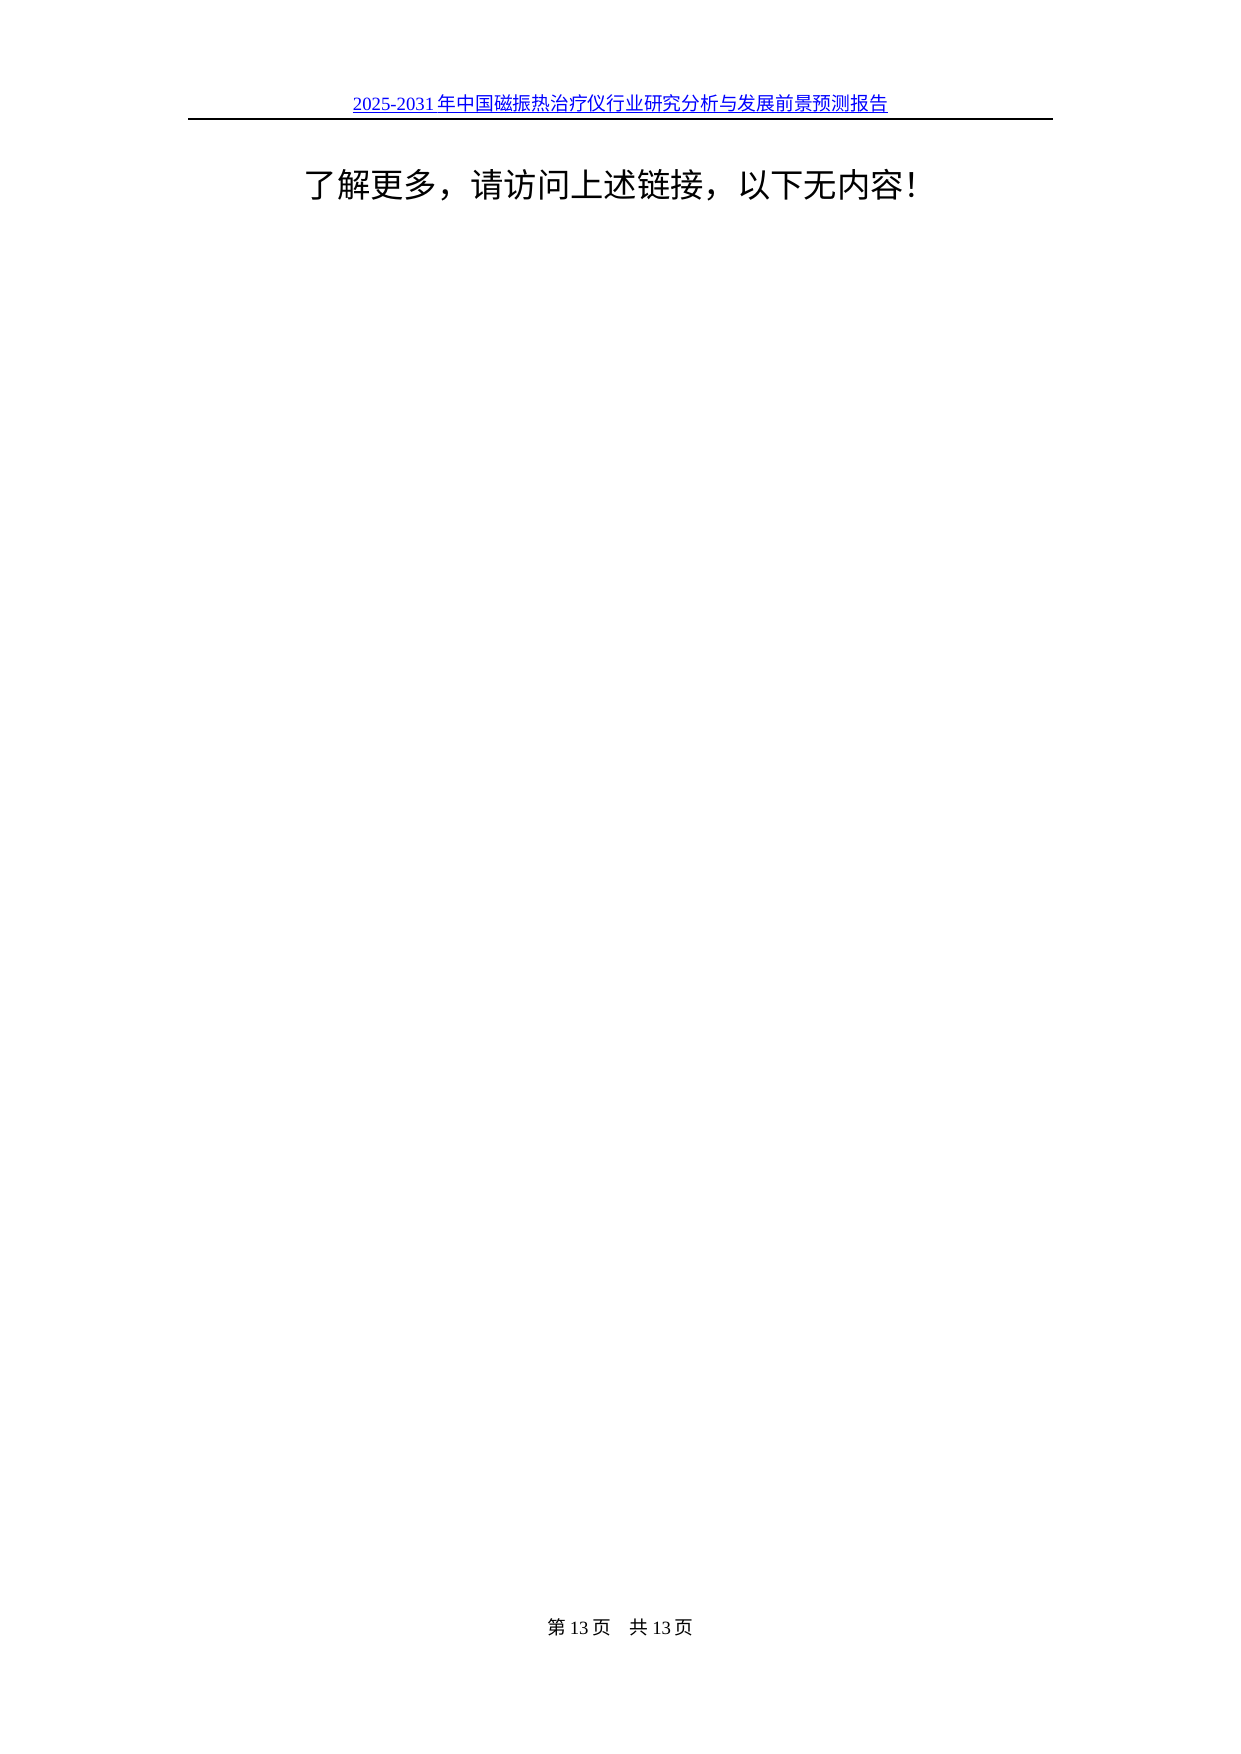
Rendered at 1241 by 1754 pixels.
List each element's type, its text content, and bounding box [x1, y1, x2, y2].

title 了解更多，请访问上述链接，以下无内容！ [187, 150, 1053, 215]
